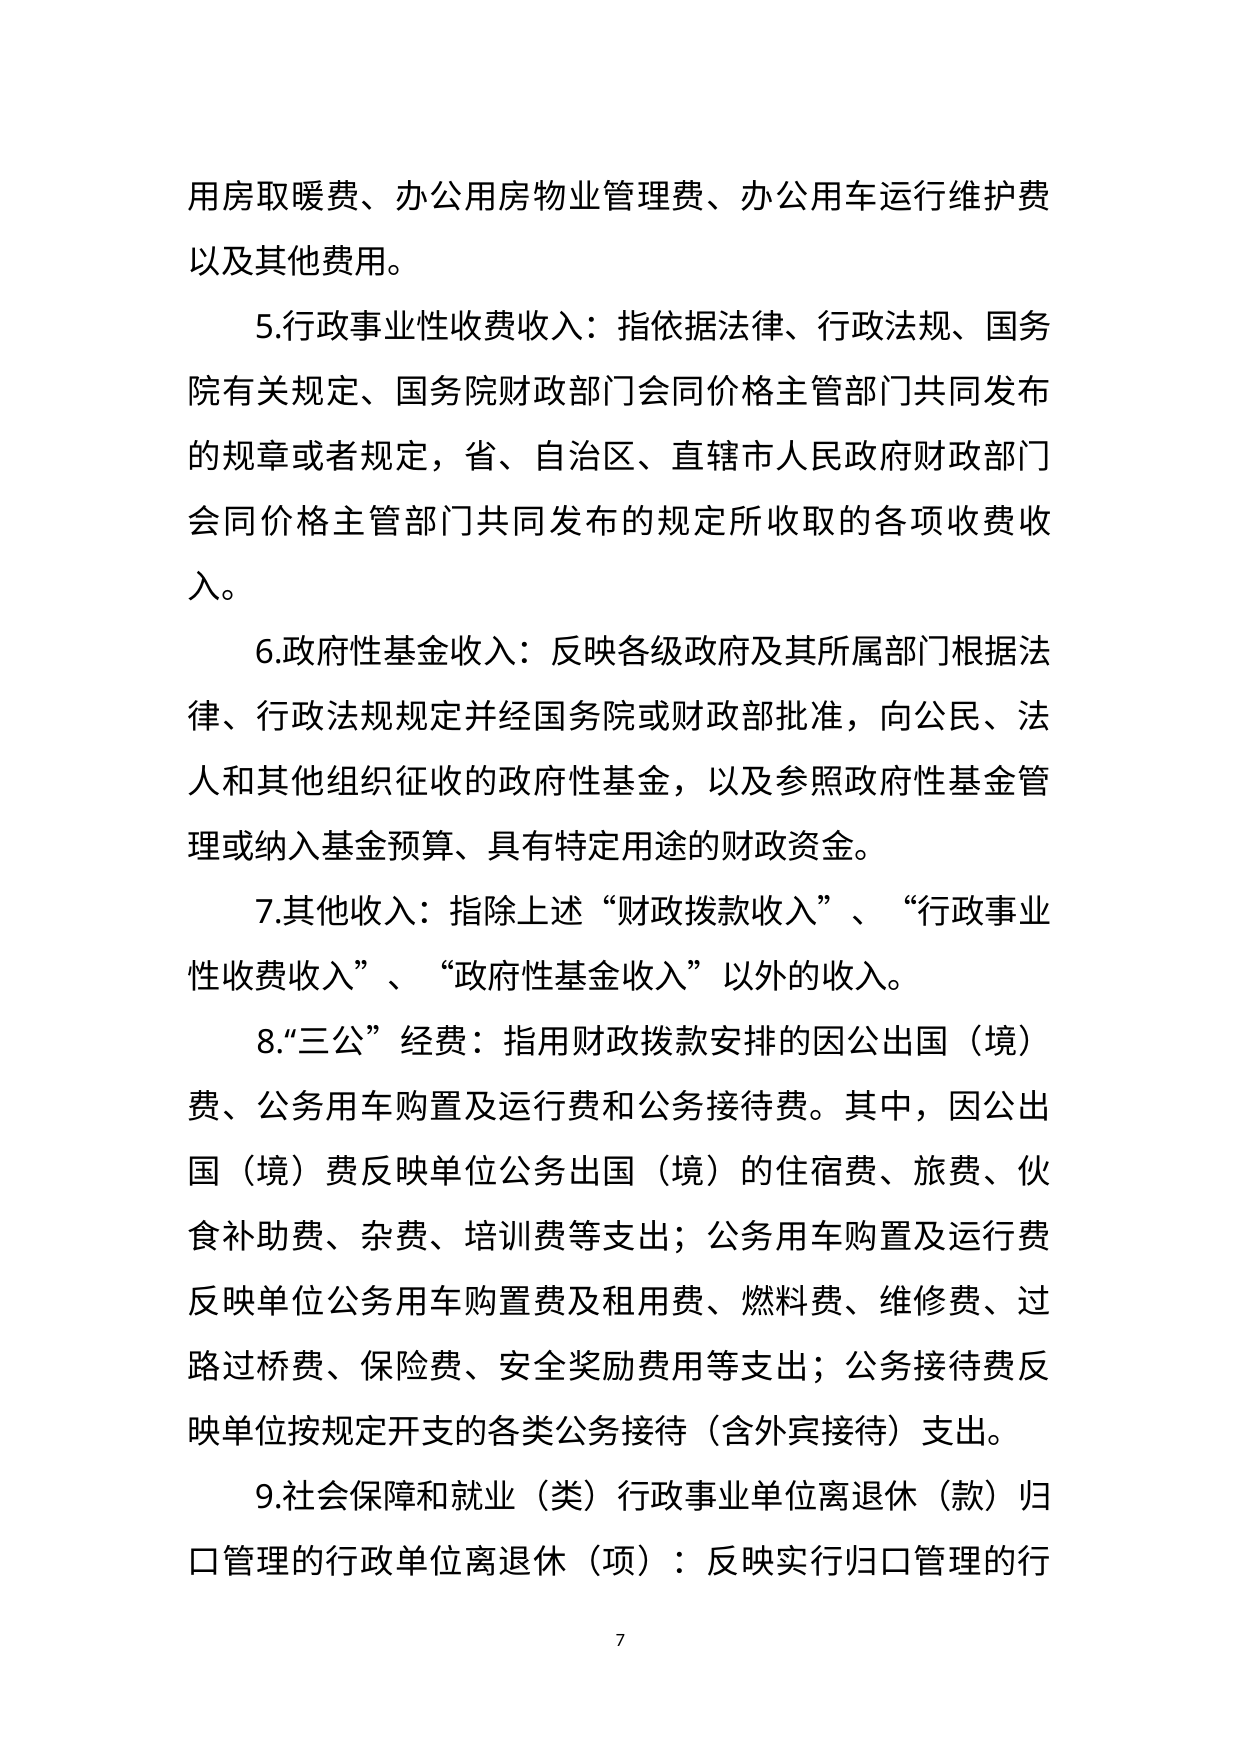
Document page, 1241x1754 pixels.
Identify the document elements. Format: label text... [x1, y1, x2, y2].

text 6.政府性基金收入：反映各级政府及其所属部门根据法律、行政法规规定并经国务院或财政部批准，向公民、法人和其他组织征收的政府性基金，以及参照政府性基金管理或纳入基金预算、具有特定用途的财政资金。 [187, 617, 1053, 877]
text 7.其他收入：指除上述“财政拨款收入”、“行政事业性收费收入”、“政府性基金收入”以外的收入。 [187, 877, 1053, 1007]
text 5.行政事业性收费收入：指依据法律、行政法规、国务院有关规定、国务院财政部门会同价格主管部门共同发布的规章或者规定，省、自治区、直辖市人民政府财政部门会同价格主管部门共同发布的规定所收取的各项收费收入。 [187, 292, 1053, 617]
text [187, 1462, 1053, 1592]
text 8.“三公”经费：指用财政拨款安排的因公出国（境）费、公务用车购置及运行费和公务接待费。其中，因公出国（境）费反映单位公务出国（境）的住宿费、旅费、伙食补助费、杂费、培训费等支出；公务用车购置及运行费反映单位公务用车购置费及租用费、燃料费、维修费、过路过桥费、保险费、安全奖励费用等支出；公务接待费反映单位按规定开支的各类公务接待（含外宾接待）支出。 [187, 1007, 1053, 1462]
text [187, 162, 1053, 292]
